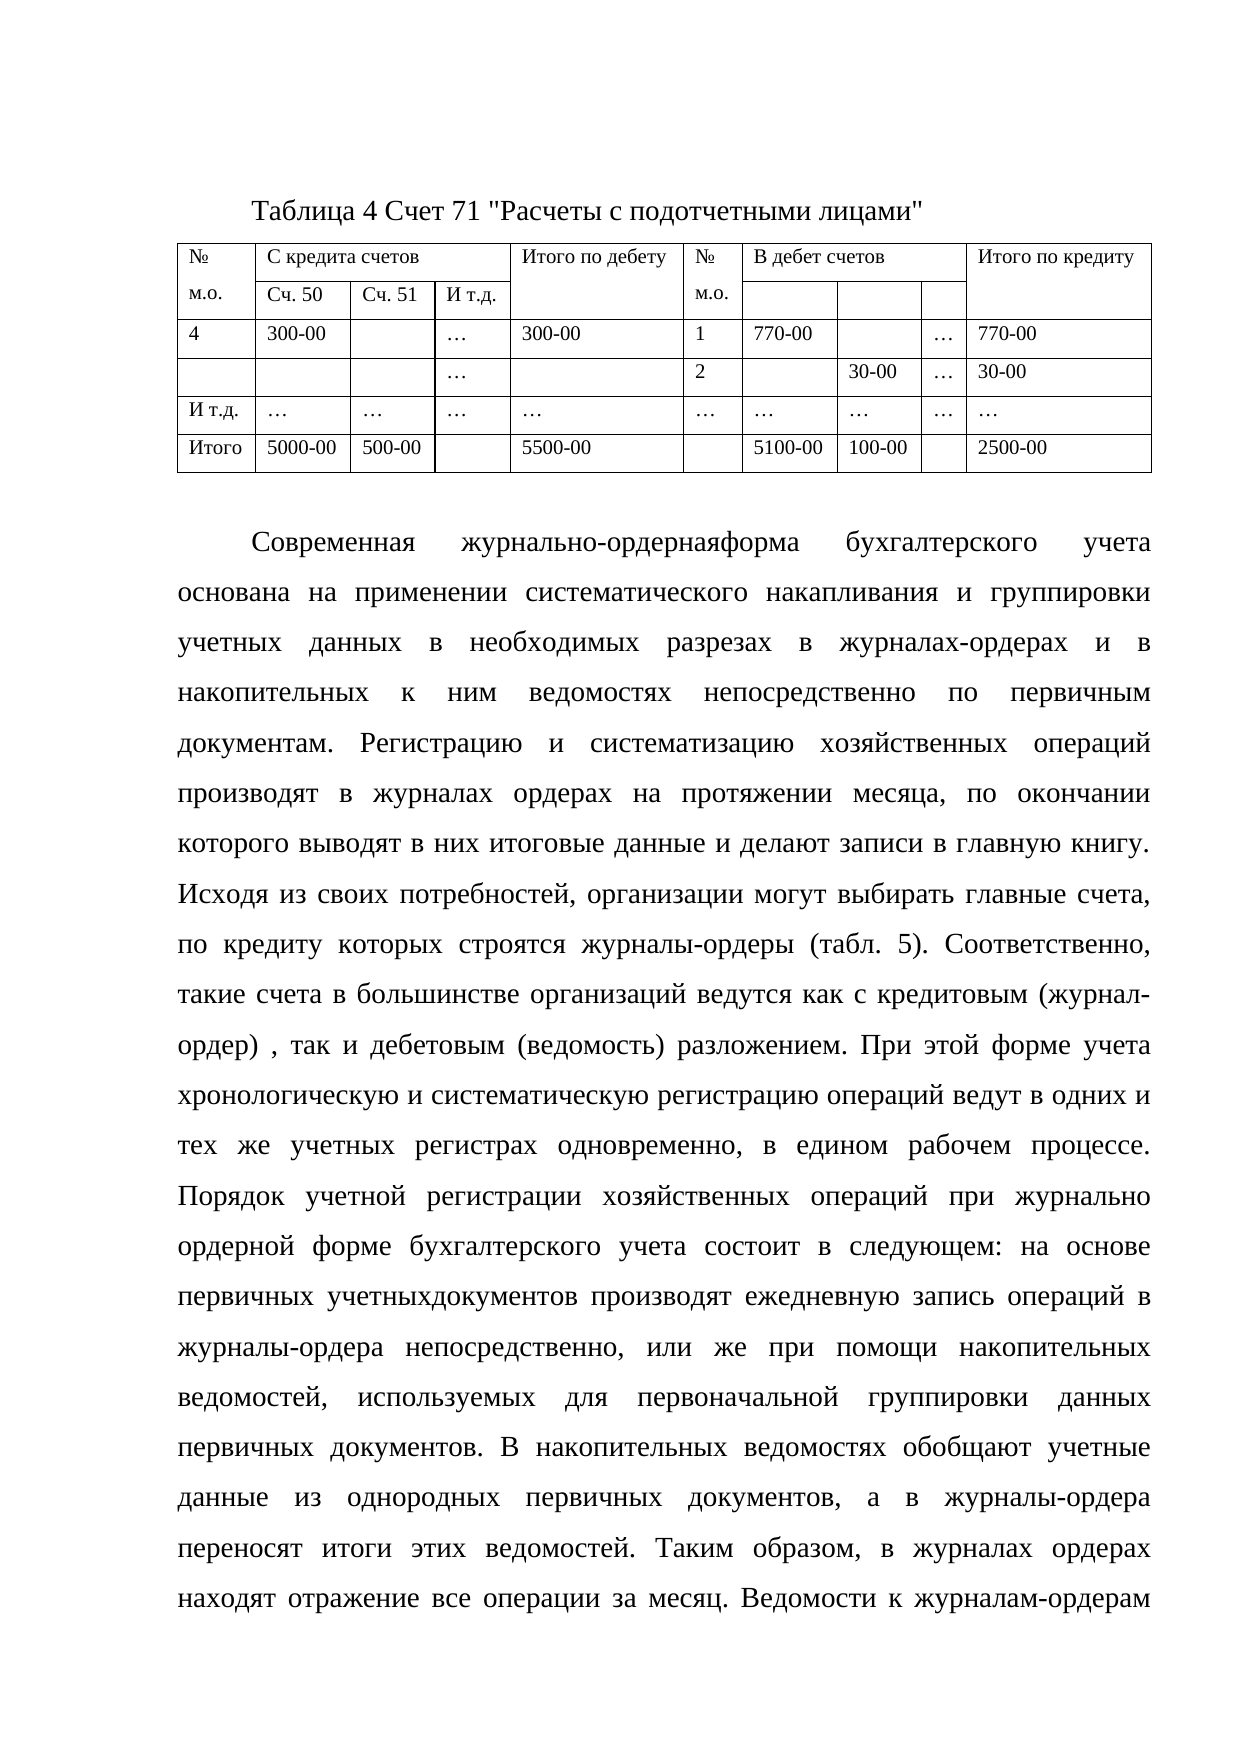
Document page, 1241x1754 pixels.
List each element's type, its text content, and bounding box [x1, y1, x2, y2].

table_cell [256, 359, 350, 396]
table_header № м.о. [178, 244, 255, 319]
table_cell [922, 435, 966, 472]
table_cell … [436, 359, 510, 396]
table_cell 4 [178, 320, 255, 358]
table_cell … [922, 397, 966, 434]
table_cell … [838, 397, 921, 434]
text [177, 524, 1152, 1614]
table_cell 5500-00 [511, 435, 683, 472]
table_cell 2500-00 [967, 435, 1151, 472]
table_header Итого по кредиту [967, 244, 1151, 319]
table_cell 300-00 [256, 320, 350, 358]
table_cell 30-00 [967, 359, 1151, 396]
table_cell [743, 359, 837, 396]
table_cell [178, 359, 255, 396]
table_cell [511, 359, 683, 396]
table_cell И т.д. [436, 282, 510, 319]
table_cell 770-00 [743, 320, 837, 358]
table_cell … [436, 320, 510, 358]
table_cell … [436, 397, 510, 434]
table_cell 1 [684, 320, 742, 358]
table_header Итого по дебету [511, 244, 683, 319]
table_header С кредита счетов [256, 244, 510, 281]
table_cell … [511, 397, 683, 434]
table_cell [743, 282, 837, 319]
table_cell 5100-00 [743, 435, 837, 472]
table_cell … [684, 397, 742, 434]
table_cell … [922, 320, 966, 358]
table_cell 770-00 [967, 320, 1151, 358]
table_cell … [256, 397, 350, 434]
table_cell И т.д. [178, 397, 255, 434]
table_cell … [351, 397, 434, 434]
table_cell 2 [684, 359, 742, 396]
table_cell 5000-00 [256, 435, 350, 472]
table_cell 30-00 [838, 359, 921, 396]
table_header В дебет счетов [743, 244, 966, 281]
table_cell 100-00 [838, 435, 921, 472]
table_cell … [922, 359, 966, 396]
table_cell [351, 359, 434, 396]
table_cell … [743, 397, 837, 434]
table_cell Сч. 50 [256, 282, 350, 319]
text Таблица 4 Счет 71 "Расчеты с подотчетными лицами" [177, 193, 1152, 226]
table_cell 300-00 [511, 320, 683, 358]
table_cell [351, 320, 434, 358]
table_cell [922, 282, 966, 319]
table_cell [436, 435, 510, 472]
table_header № м.о. [684, 244, 742, 319]
table_cell Итого [178, 435, 255, 472]
table_cell Сч. 51 [351, 282, 434, 319]
table_cell 500-00 [351, 435, 434, 472]
table_cell … [967, 397, 1151, 434]
table_cell [838, 320, 921, 358]
table_cell [684, 435, 742, 472]
table_cell [838, 282, 921, 319]
